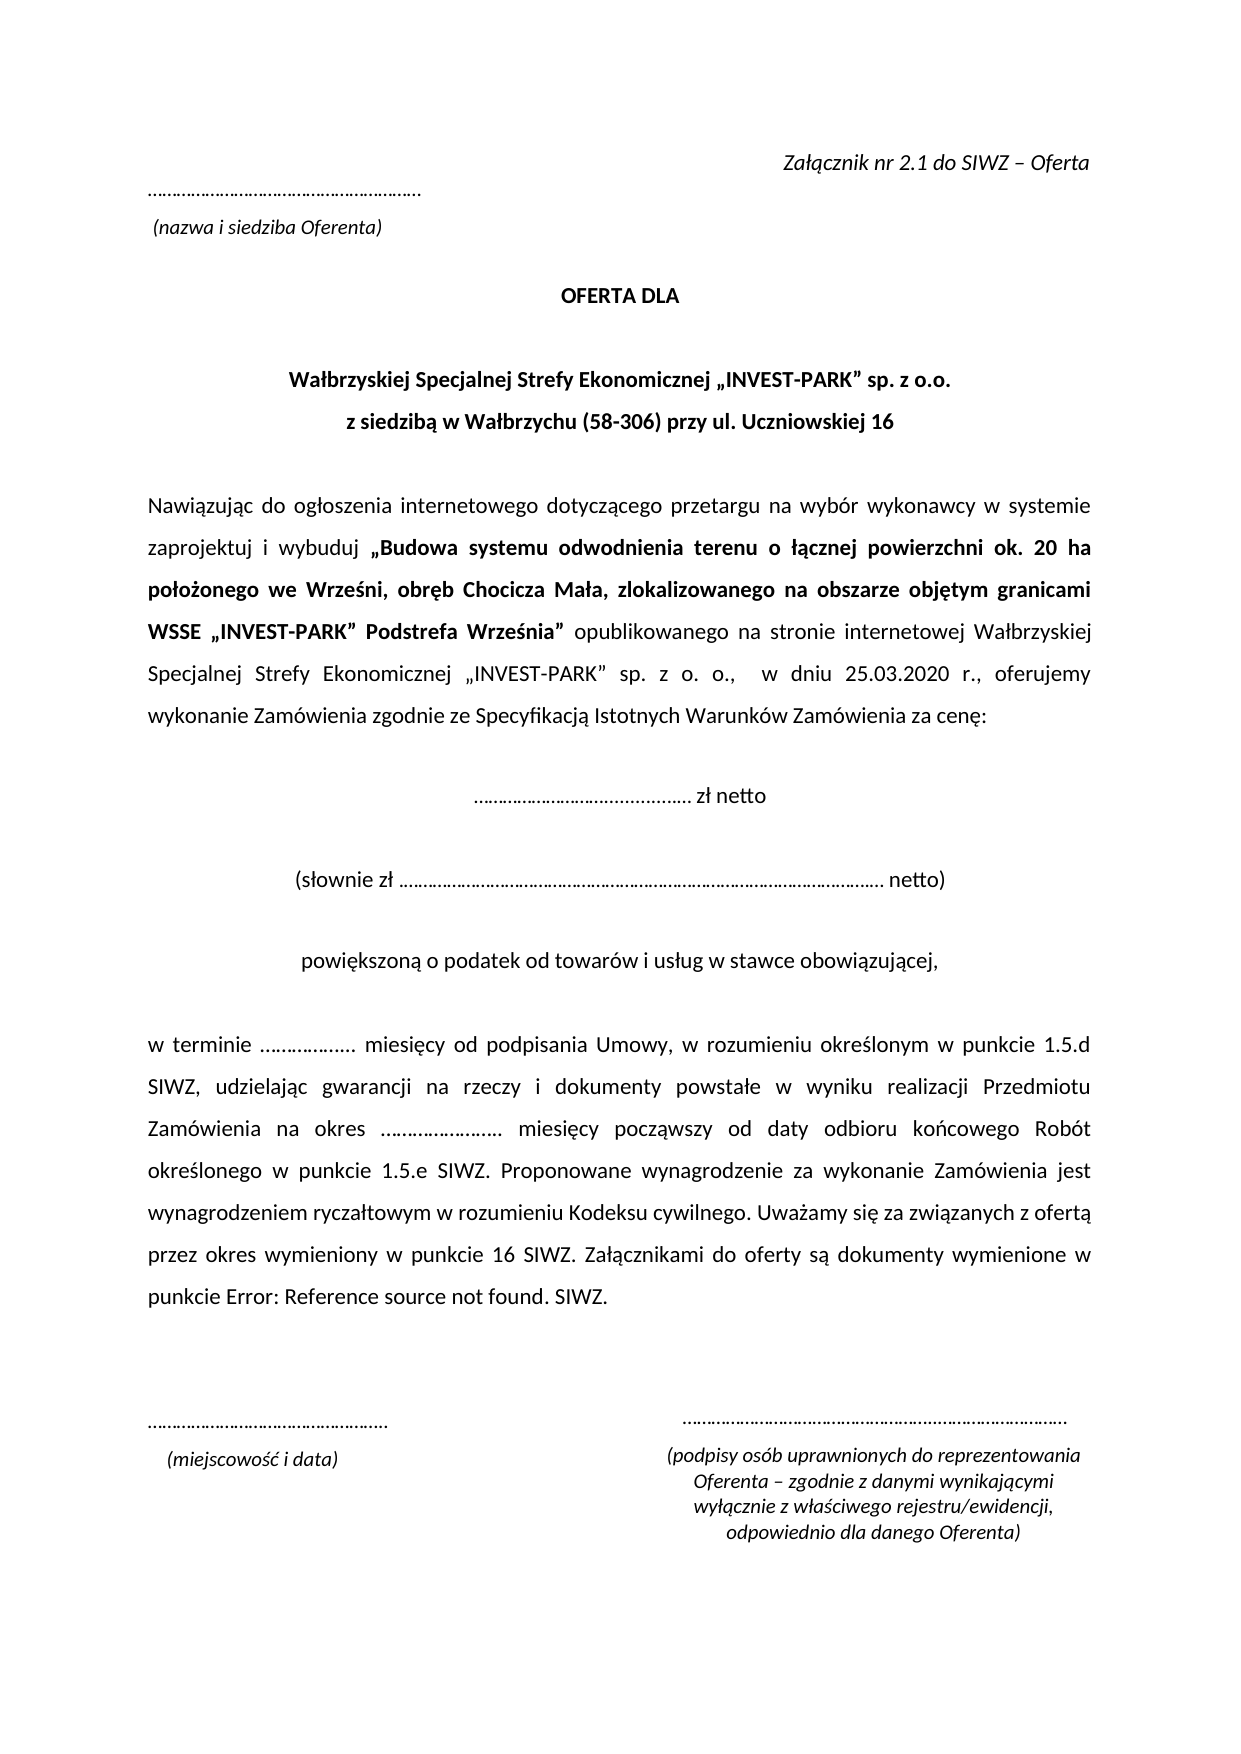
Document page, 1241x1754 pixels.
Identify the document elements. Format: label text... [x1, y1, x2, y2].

text (nazwa i siedziba Oferenta) [148, 214, 1092, 239]
text z siedzibą w Wałbrzychu (58-306) przy ul. Uczniowskiej 16 [148, 407, 1092, 435]
text (miejscowość i data) [148, 1446, 583, 1472]
text powiększoną o podatek od towarów i usług w stawce obowiązującej, [148, 947, 1092, 974]
text ……………………………………………..……………………… [657, 1404, 1092, 1430]
text ………………………..............… zł netto [148, 781, 1092, 809]
text Załącznik nr 2.1 do SIWZ – Oferta [148, 148, 1092, 176]
text Wałbrzyskiej Specjalnej Strefy Ekonomicznej „INVEST-PARK” sp. z o.o. [148, 365, 1092, 393]
text Nawiązując do ogłoszenia internetowego dotyczącego przetargu na wybór wykonawcy w systemie zaprojektuj i wybuduj „Budowa systemu odwodnienia terenu o łącznej powierzchni ok. 20 ha położonego we Wrześni, obręb Chocicza Mała, zlokalizowanego na obszarze objętym granicami WSSE „INVEST-PARK” Podstrefa Września” opublikowanego na stronie internetowej Wałbrzyskiej Specjalnej Strefy Ekonomicznej „INVEST-PARK” sp. z o. o., w dniu 25.03.2020 r., oferujemy wykonanie Zamówienia zgodnie ze Specyfikacją Istotnych Warunków Zamówienia za cenę: [148, 491, 1092, 729]
text (podpisy osób uprawnionych do reprezentowania Oferenta – zgodnie z danymi wynikającymi wyłącznie z właściwego rejestru/ewidencji, odpowiednio dla danego Oferenta) [657, 1443, 1092, 1544]
text ………………………………………….. [148, 1408, 583, 1434]
text (słownie zł .…………………………………………………………………………………….… netto) [148, 865, 1092, 893]
text ………………………………………………… [148, 176, 1092, 201]
text OFERTA DLA [148, 281, 1092, 309]
